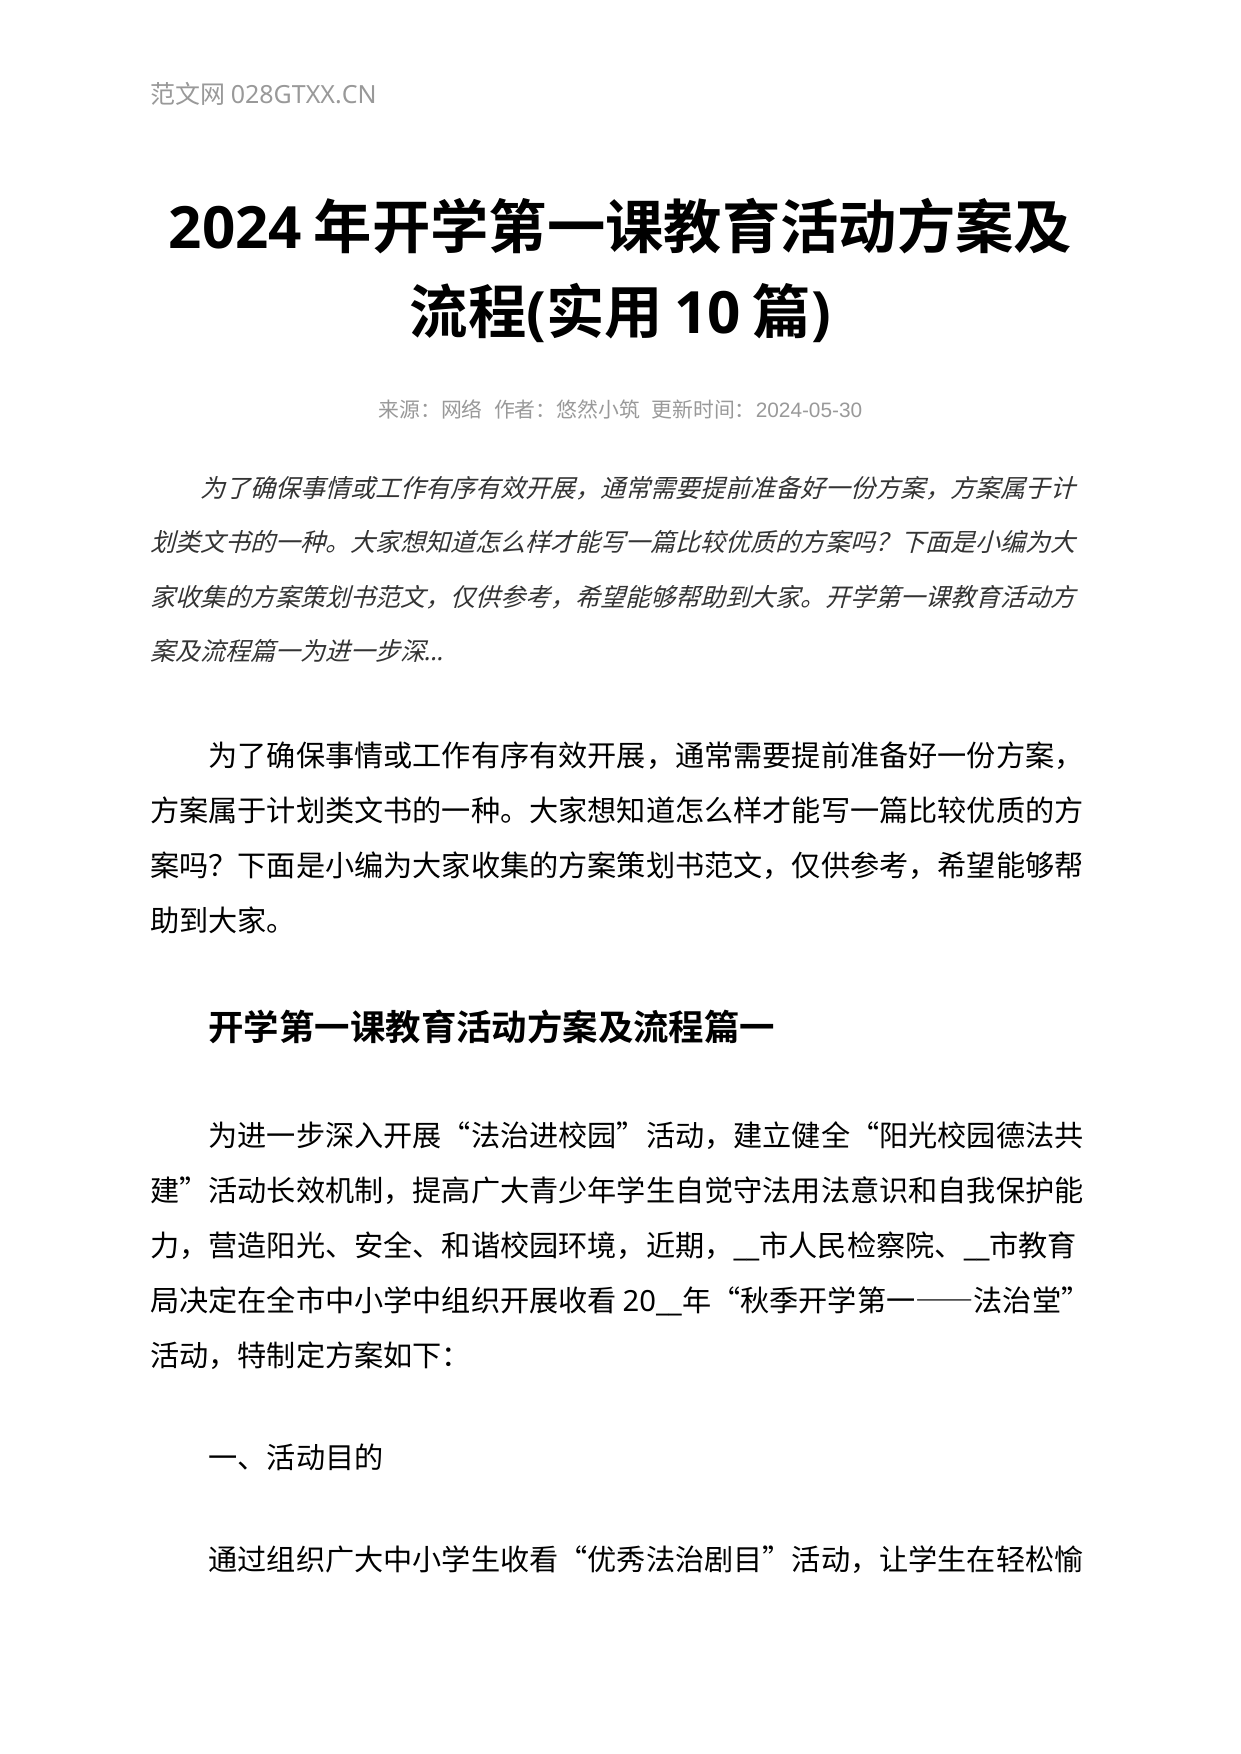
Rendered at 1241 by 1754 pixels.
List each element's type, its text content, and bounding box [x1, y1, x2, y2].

text 为了确保事情或工作有序有效开展，通常需要提前准备好一份方案，方案属于计划类文书的一种。大家想知道怎么样才能写一篇比较优质的方案吗？下面是小编为大家收集的方案策划书范文，仅供参考，希望能够帮助到大家。 [150, 733, 1090, 940]
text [150, 1536, 1090, 1578]
text 一、活动目的 [150, 1434, 1090, 1477]
text 开学第一课教育活动方案及流程篇一 [150, 999, 1090, 1051]
subtitle 2024年开学第一课教育活动方案及流程(实用10篇) [150, 181, 1090, 351]
text 为进一步深入开展“法治进校园”活动，建立健全“阳光校园德法共建”活动长效机制，提高广大青少年学生自觉守法用法意识和自我保护能力，营造阳光、安全、和谐校园环境，近期，__市人民检察院、__市教育局决定在全市中小学中组织开展收看20__年“秋季开学第一——法治堂”活动，特制定方案如下： [150, 1113, 1090, 1375]
text 来源：网络 作者：悠然小筑 更新时间：2024-05-30 [150, 398, 1090, 422]
text 为了确保事情或工作有序有效开展，通常需要提前准备好一份方案，方案属于计划类文书的一种。大家想知道怎么样才能写一篇比较优质的方案吗？下面是小编为大家收集的方案策划书范文，仅供参考，希望能够帮助到大家。开学第一课教育活动方案及流程篇一为进一步深... [150, 468, 1090, 668]
